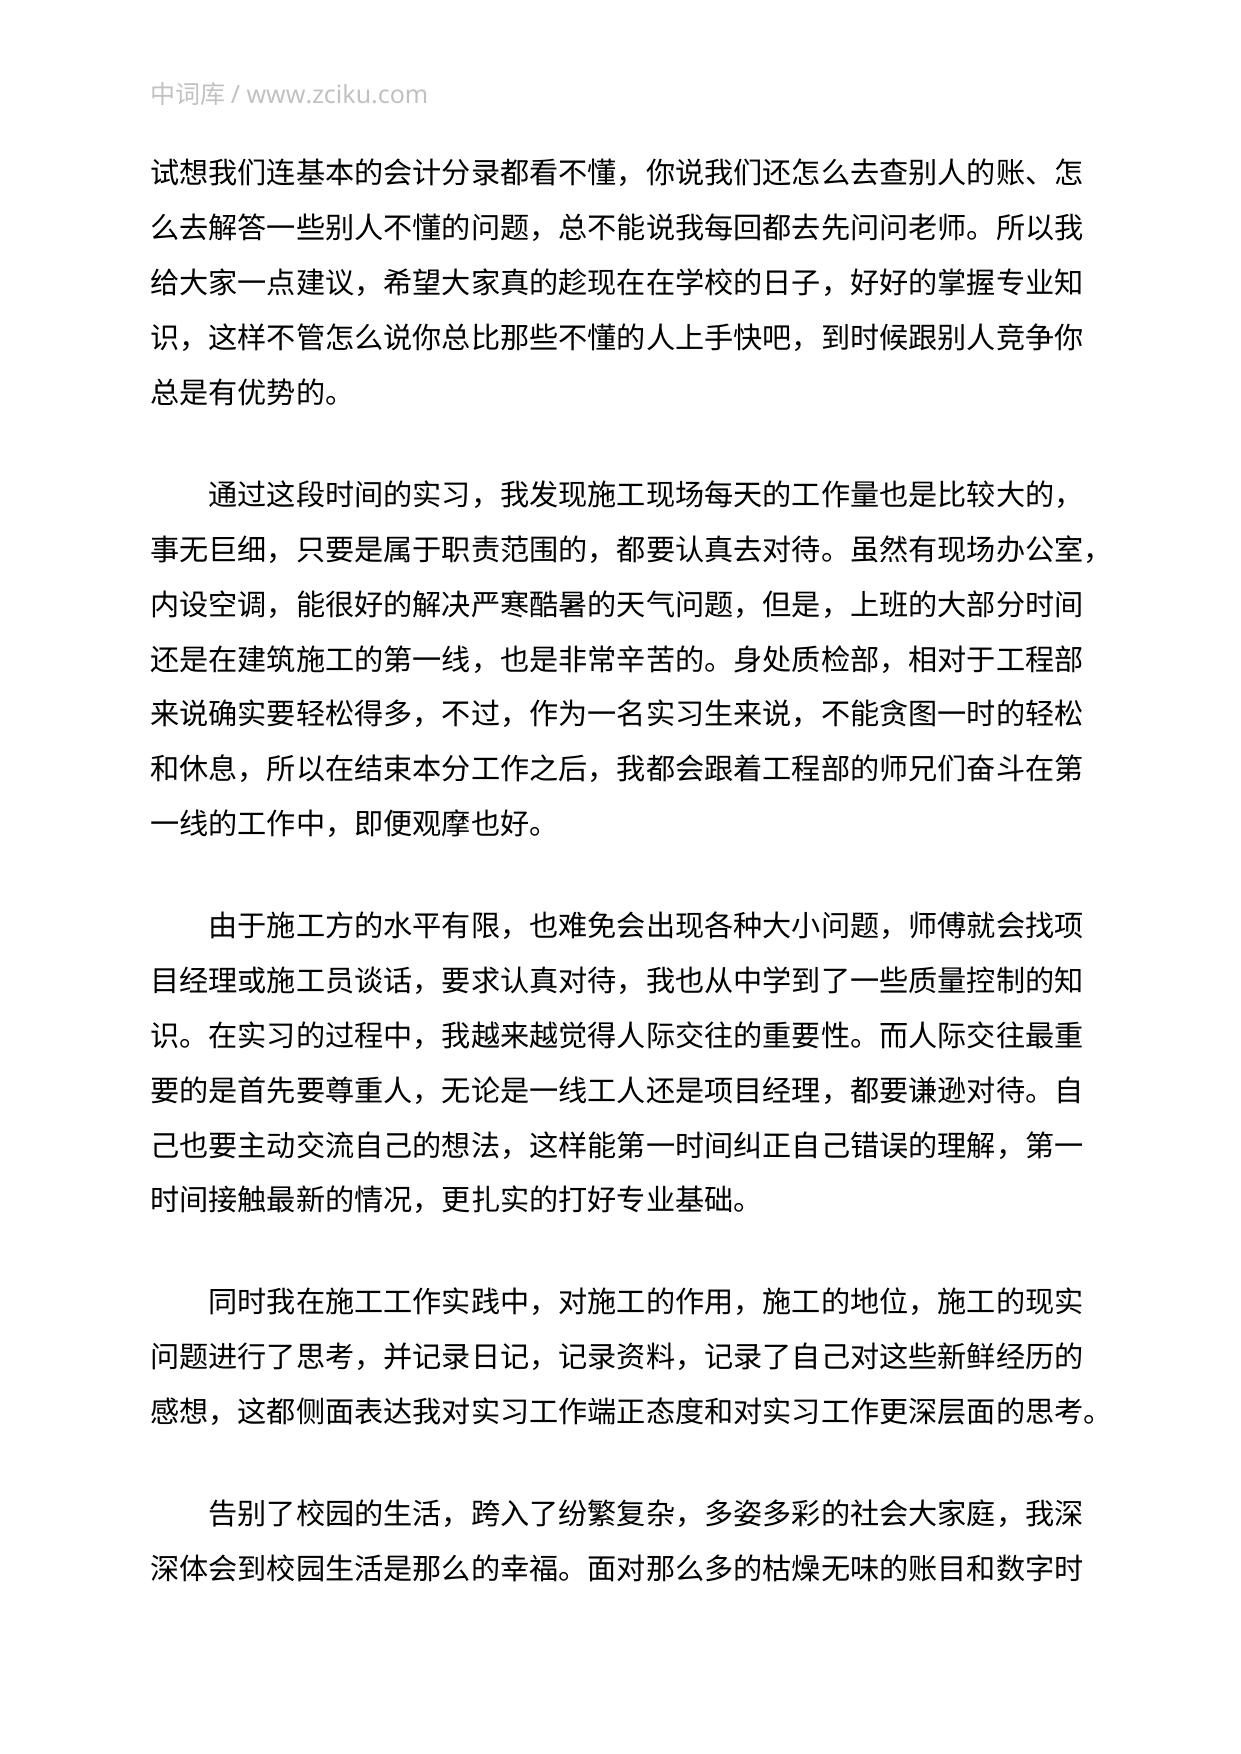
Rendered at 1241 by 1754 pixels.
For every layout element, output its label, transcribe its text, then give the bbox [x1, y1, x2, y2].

text 通过这段时间的实习，我发现施工现场每天的工作量也是比较大的，事无巨细，只要是属于职责范围的，都要认真去对待。虽然有现场办公室，内设空调，能很好的解决严寒酷暑的天气问题，但是，上班的大部分时间还是在建筑施工的第一线，也是非常辛苦的。身处质检部，相对于工程部来说确实要轻松得多，不过，作为一名实习生来说，不能贪图一时的轻松和休息，所以在结束本分工作之后，我都会跟着工程部的师兄们奋斗在第一线的工作中，即便观摩也好。 [150, 471, 1090, 843]
text 由于施工方的水平有限，也难免会出现各种大小问题，师傅就会找项目经理或施工员谈话，要求认真对待，我也从中学到了一些质量控制的知识。在实习的过程中，我越来越觉得人际交往的重要性。而人际交往最重要的是首先要尊重人，无论是一线工人还是项目经理，都要谦逊对待。自己也要主动交流自己的想法，这样能第一时间纠正自己错误的理解，第一时间接触最新的情况，更扎实的打好专业基础。 [150, 902, 1090, 1219]
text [150, 1490, 1090, 1587]
text 同时我在施工工作实践中，对施工的作用，施工的地位，施工的现实问题进行了思考，并记录日记，记录资料，记录了自己对这些新鲜经历的感想，这都侧面表达我对实习工作端正态度和对实习工作更深层面的思考。 [150, 1279, 1090, 1431]
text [150, 150, 1090, 412]
